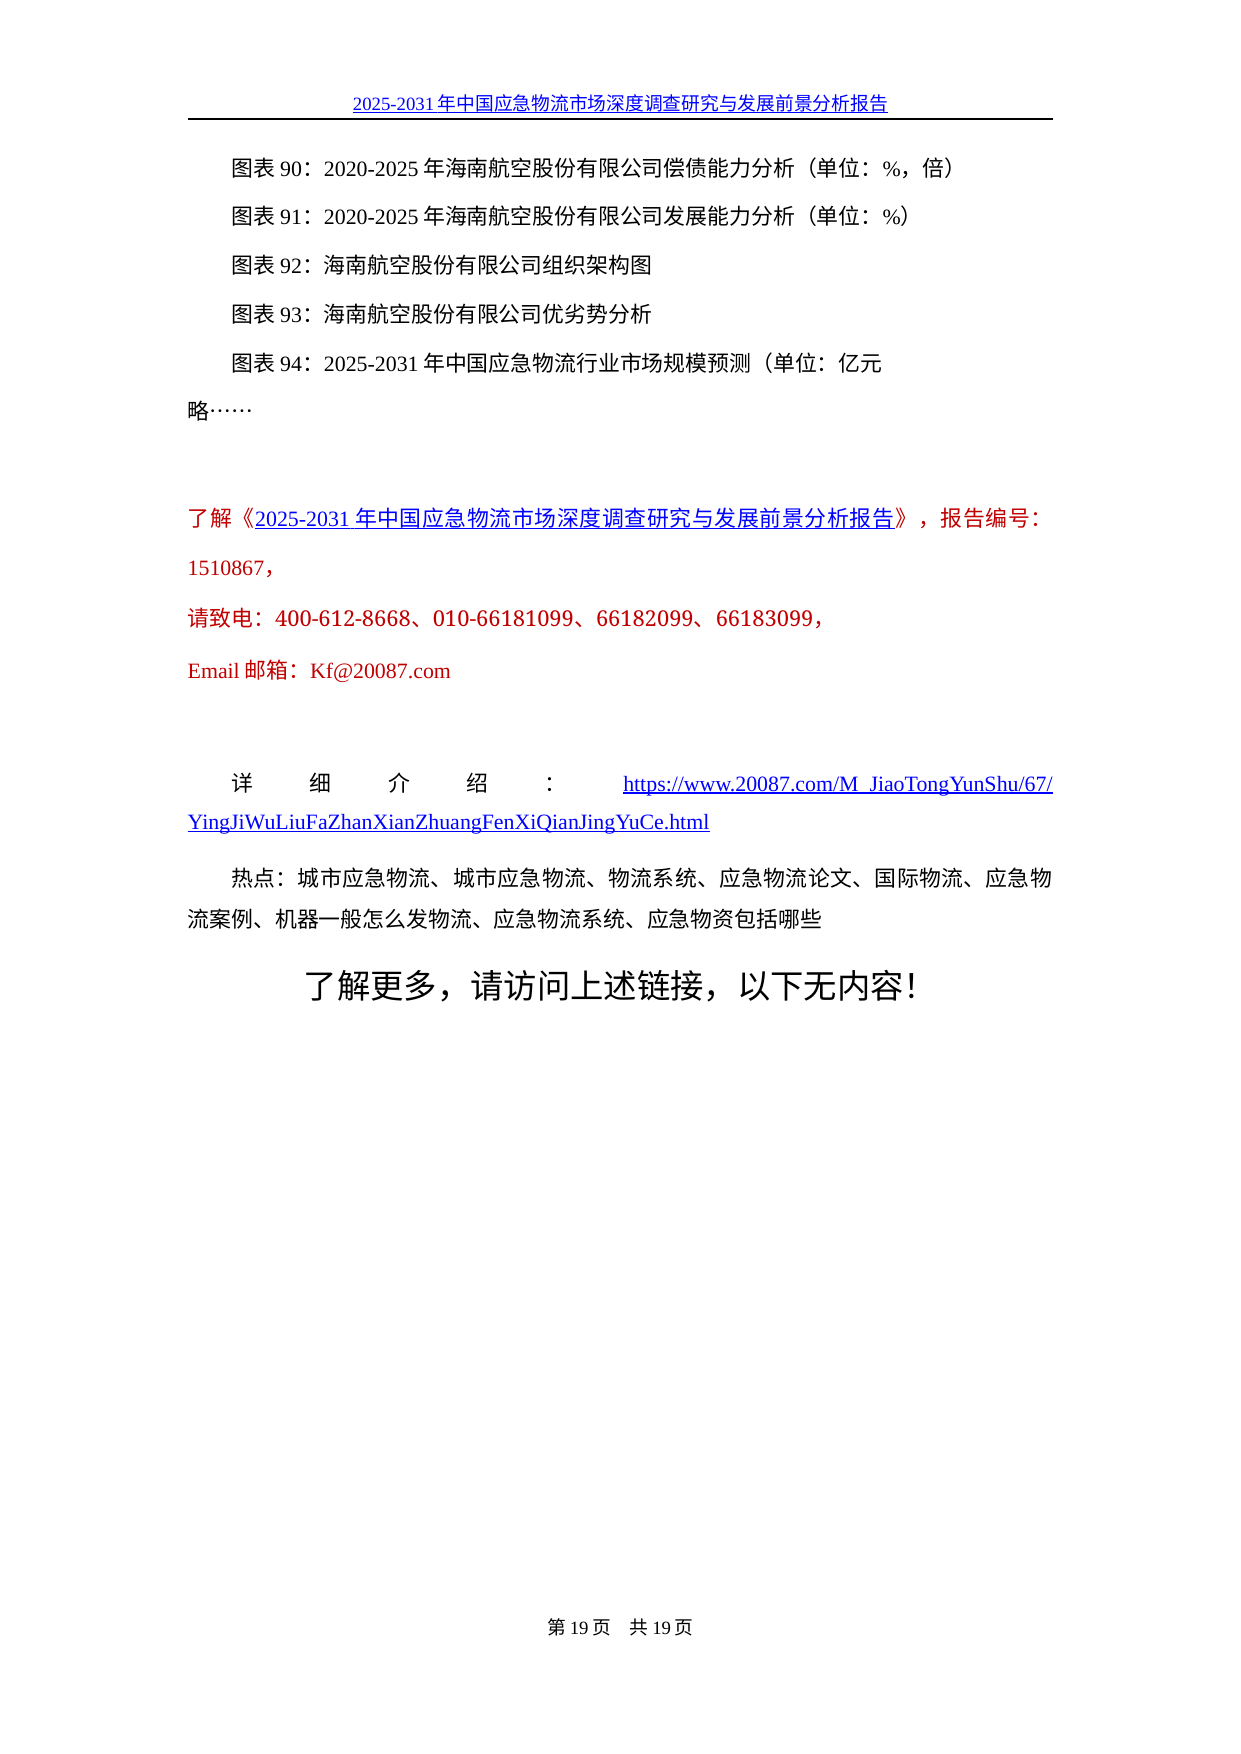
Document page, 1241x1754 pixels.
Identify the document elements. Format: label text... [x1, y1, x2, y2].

text 了解《2025-2031年中国应急物流市场深度调查研究与发展前景分析报告》，报告编号：1510867， [187, 500, 1053, 582]
text 热点：城市应急物流、城市应急物流、物流系统、应急物流论文、国际物流、应急物流案例、机器一般怎么发物流、应急物流系统、应急物资包括哪些 [187, 861, 1053, 934]
text 请致电：400-612-8668、010-66181099、66182099、66183099， [187, 601, 1053, 633]
text 详细介绍：https://www.20087.com/M_JiaoTongYunShu/67/YingJiWuLiuFaZhanXianZhuangFenXiQianJingYuCe.html [187, 765, 1053, 838]
title 了解更多，请访问上述链接，以下无内容！ [187, 951, 1053, 1016]
text Email邮箱：Kf@20087.com [187, 652, 1053, 685]
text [187, 150, 1053, 426]
